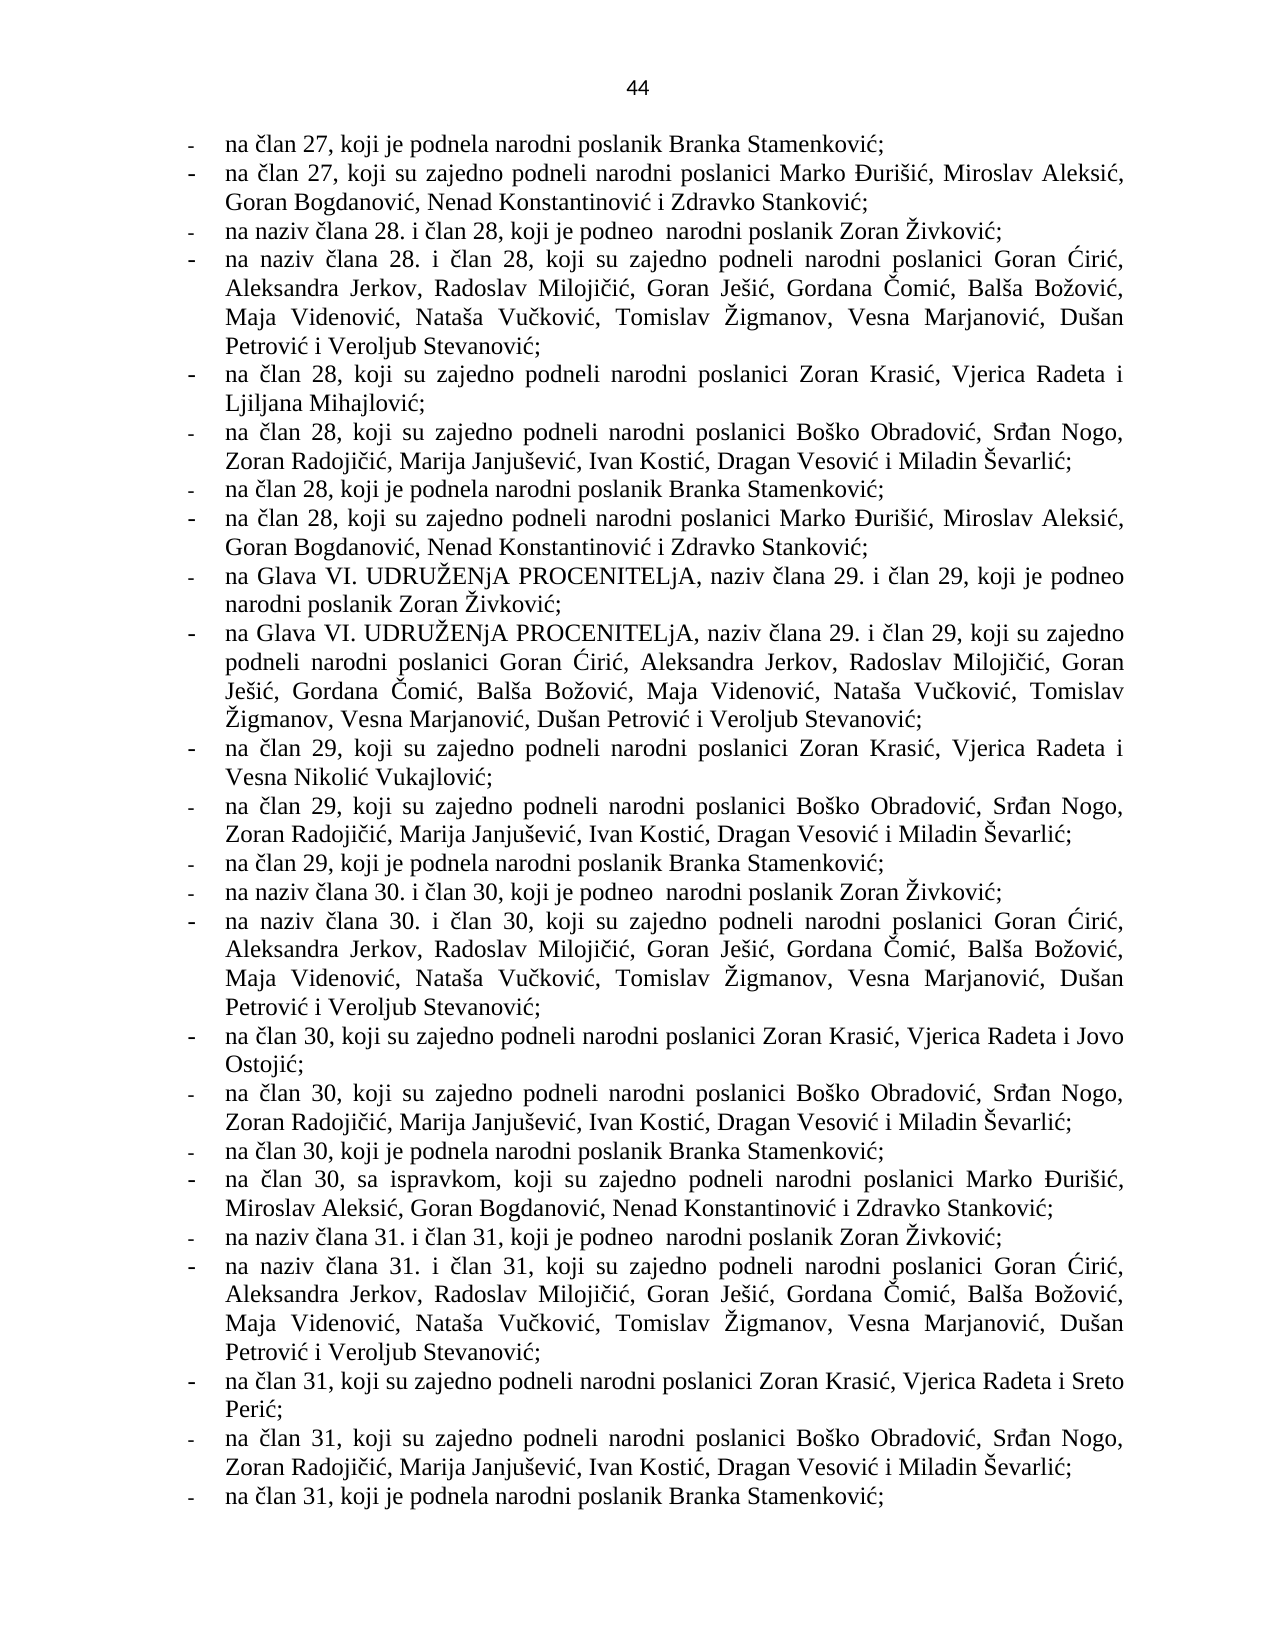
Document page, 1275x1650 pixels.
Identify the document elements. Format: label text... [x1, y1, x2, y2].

list na član 31, koji su zajedno podneli narodni poslanici Zoran Krasić, Vjerica Radeta i Sreto Perić; [187, 1366, 1125, 1423]
list na Glava VI. UDRUŽENjA PROCENITELjA, naziv člana 29. i član 29, koji su zajedno podneli narodni poslanici Goran Ćirić, Aleksandra Jerkov, Radoslav Milojičić, Goran Ješić, Gordana Čomić, Balša Božović, Maja Videnović, Nataša Vučković, Tomislav Žigmanov, Vesna Marjanović, Dušan Petrović i Veroljub Stevanović; [187, 618, 1125, 733]
list na član 29, koji su zajedno podneli narodni poslanici Boško Obradović, Srđan Nogo, Zoran Radojičić, Marija Janjušević, Ivan Kostić, Dragan Vesović i Miladin Ševarlić; [187, 791, 1125, 848]
list na član 30, koji su zajedno podneli narodni poslanici Boško Obradović, Srđan Nogo, Zoran Radojičić, Marija Janjušević, Ivan Kostić, Dragan Vesović i Miladin Ševarlić; [187, 1078, 1125, 1136]
list na član 27, koji je podnela narodni poslanik Branka Stamenković; [187, 129, 1125, 158]
list na član 30, koji su zajedno podneli narodni poslanici Zoran Krasić, Vjerica Radeta i Jovo Ostojić; [187, 1021, 1125, 1078]
list na član 28, koji su zajedno podneli narodni poslanici Zoran Krasić, Vjerica Radeta i Ljiljana Mihajlović; [187, 359, 1125, 417]
list na naziv člana 30. i član 30, koji je podneo narodni poslanik Zoran Živković; [187, 877, 1125, 906]
list na naziv člana 31. i član 31, koji su zajedno podneli narodni poslanici Goran Ćirić, Aleksandra Jerkov, Radoslav Milojičić, Goran Ješić, Gordana Čomić, Balša Božović, Maja Videnović, Nataša Vučković, Tomislav Žigmanov, Vesna Marjanović, Dušan Petrović i Veroljub Stevanović; [187, 1251, 1125, 1366]
list na Glava VI. UDRUŽENjA PROCENITELjA, naziv člana 29. i član 29, koji je podneo narodni poslanik Zoran Živković; [187, 561, 1125, 618]
list na član 30, sa ispravkom, koji su zajedno podneli narodni poslanici Marko Đurišić, Miroslav Aleksić, Goran Bogdanović, Nenad Konstantinović i Zdravko Stanković; [187, 1164, 1125, 1222]
list na član 29, koji su zajedno podneli narodni poslanici Zoran Krasić, Vjerica Radeta i Vesna Nikolić Vukajlović; [187, 733, 1125, 791]
list na naziv člana 28. i član 28, koji je podneo narodni poslanik Zoran Živković; [187, 216, 1125, 244]
list na član 28, koji su zajedno podneli narodni poslanici Marko Đurišić, Miroslav Aleksić, Goran Bogdanović, Nenad Konstantinović i Zdravko Stanković; [187, 503, 1125, 561]
list na član 29, koji je podnela narodni poslanik Branka Stamenković; [187, 848, 1125, 877]
list na naziv člana 31. i član 31, koji je podneo narodni poslanik Zoran Živković; [187, 1222, 1125, 1251]
list na član 31, koji je podnela narodni poslanik Branka Stamenković; [187, 1481, 1125, 1509]
list na član 31, koji su zajedno podneli narodni poslanici Boško Obradović, Srđan Nogo, Zoran Radojičić, Marija Janjušević, Ivan Kostić, Dragan Vesović i Miladin Ševarlić; [187, 1423, 1125, 1481]
list na član 27, koji su zajedno podneli narodni poslanici Marko Đurišić, Miroslav Aleksić, Goran Bogdanović, Nenad Konstantinović i Zdravko Stanković; [187, 158, 1125, 216]
list na član 30, koji je podnela narodni poslanik Branka Stamenković; [187, 1136, 1125, 1164]
list na naziv člana 30. i član 30, koji su zajedno podneli narodni poslanici Goran Ćirić, Aleksandra Jerkov, Radoslav Milojičić, Goran Ješić, Gordana Čomić, Balša Božović, Maja Videnović, Nataša Vučković, Tomislav Žigmanov, Vesna Marjanović, Dušan Petrović i Veroljub Stevanović; [187, 906, 1125, 1021]
list na naziv člana 28. i član 28, koji su zajedno podneli narodni poslanici Goran Ćirić, Aleksandra Jerkov, Radoslav Milojičić, Goran Ješić, Gordana Čomić, Balša Božović, Maja Videnović, Nataša Vučković, Tomislav Žigmanov, Vesna Marjanović, Dušan Petrović i Veroljub Stevanović; [187, 244, 1125, 359]
list na član 28, koji je podnela narodni poslanik Branka Stamenković; [187, 474, 1125, 503]
list na član 28, koji su zajedno podneli narodni poslanici Boško Obradović, Srđan Nogo, Zoran Radojičić, Marija Janjušević, Ivan Kostić, Dragan Vesović i Miladin Ševarlić; [187, 417, 1125, 474]
